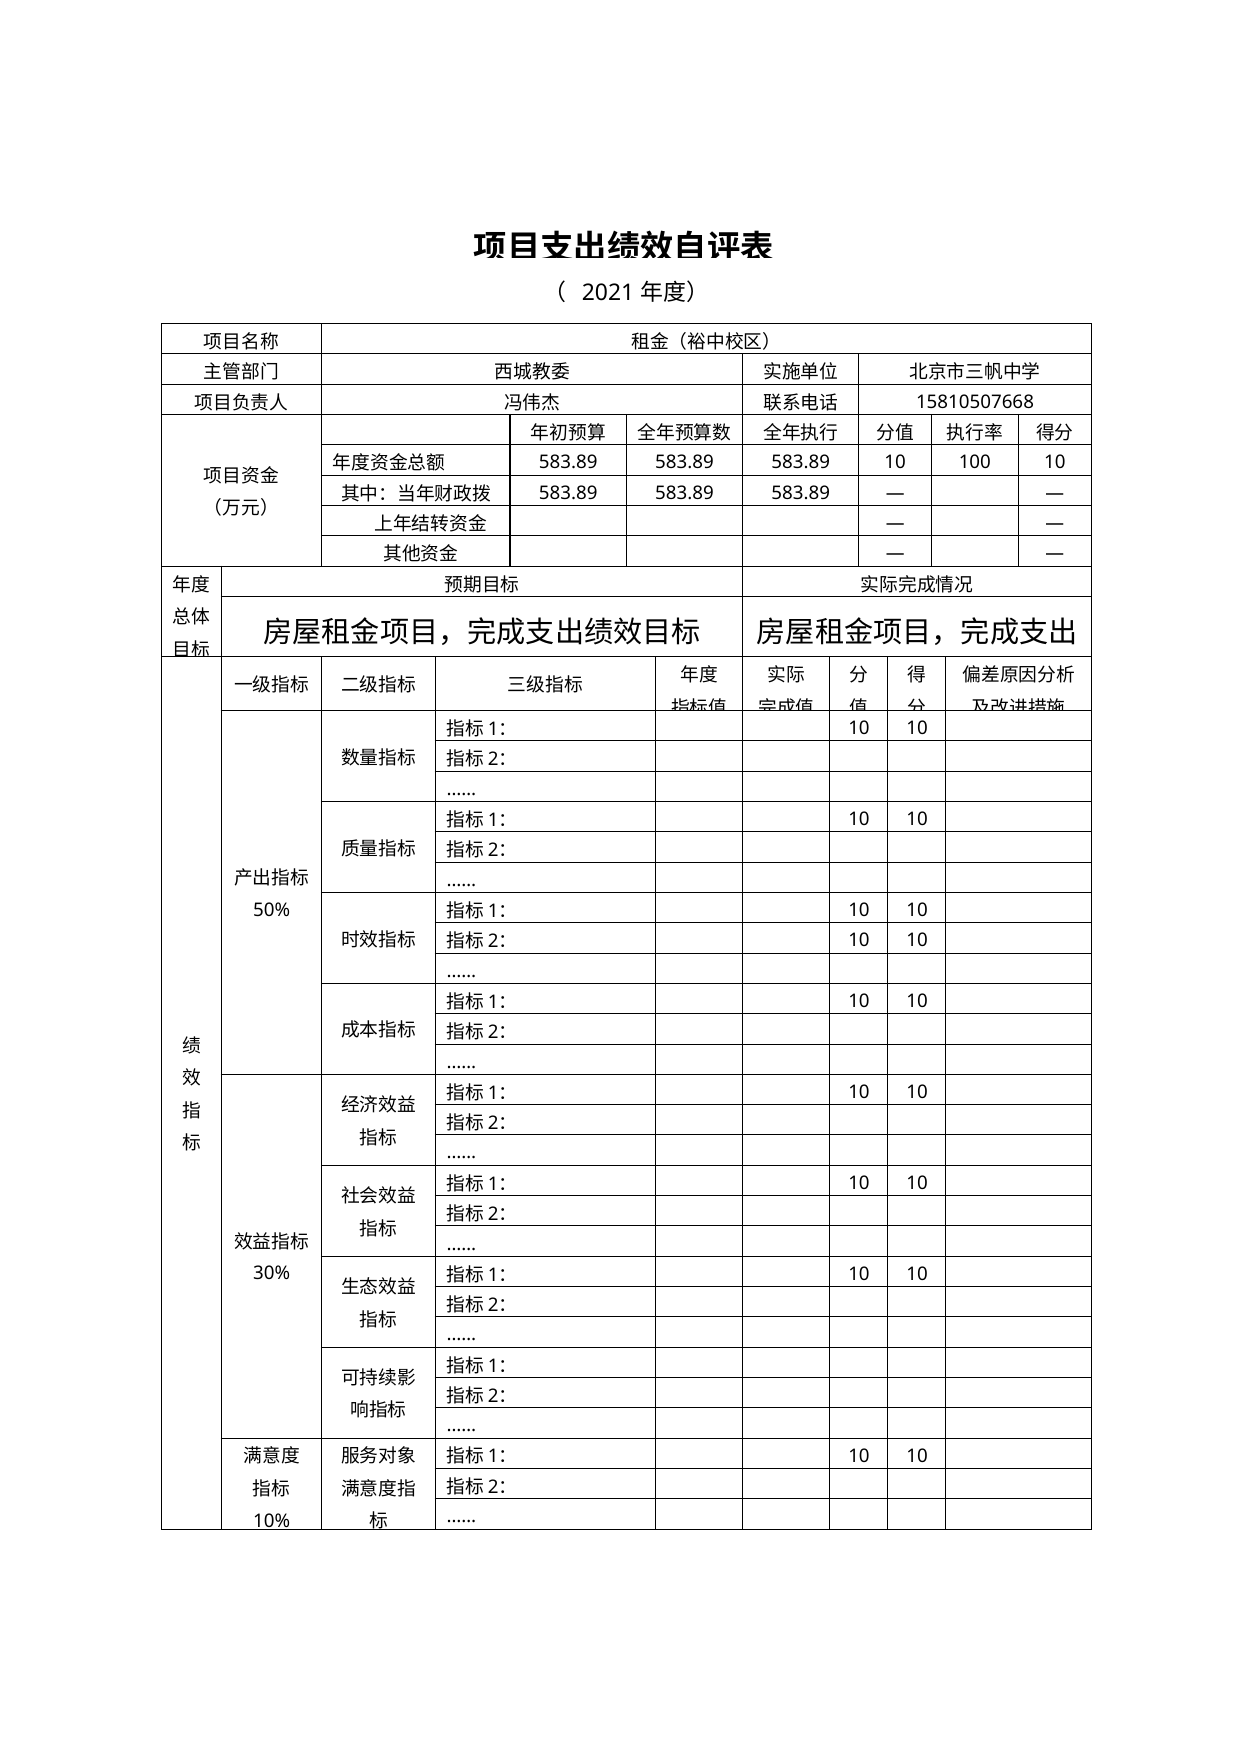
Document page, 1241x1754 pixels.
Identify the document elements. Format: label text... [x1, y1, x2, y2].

table_cell 指标2： [436, 741, 655, 771]
table_cell [656, 1014, 742, 1043]
table_cell [743, 1317, 829, 1347]
table_cell 10 [830, 1257, 887, 1286]
table_cell 服务对象满意度指标 [322, 1439, 435, 1528]
table_cell 房屋租金项目，完成支出绩效目标 [222, 597, 742, 656]
table_cell 主管部门 [162, 354, 321, 384]
table_cell 指标2： [436, 1287, 655, 1316]
table_cell [946, 832, 1091, 862]
table_cell …… [436, 1499, 655, 1528]
table_cell [656, 1439, 742, 1468]
table_cell [946, 1045, 1091, 1074]
table_cell [946, 1378, 1091, 1407]
table_cell — [859, 476, 931, 505]
table_cell [743, 923, 829, 952]
table_cell [743, 1469, 829, 1498]
table_cell 执行率 [932, 415, 1018, 444]
table_cell [743, 832, 829, 862]
table_cell [830, 1196, 887, 1225]
table_cell 指标1： [436, 1075, 655, 1104]
table_cell 583.89 [743, 445, 858, 474]
table_cell 时效指标 [322, 893, 435, 983]
table_cell …… [436, 1226, 655, 1256]
table_cell [932, 506, 1018, 535]
table_cell 10 [888, 923, 945, 952]
table_cell 社会效益 指标 [322, 1166, 435, 1256]
table_cell [946, 954, 1091, 983]
table_cell [656, 1105, 742, 1134]
table_cell [743, 1105, 829, 1134]
table_cell 得分 [1019, 415, 1091, 444]
table_cell 583.89 [627, 445, 742, 474]
table_cell 10 [888, 1166, 945, 1195]
table_cell [656, 1499, 742, 1528]
table_cell 联系电话 [743, 385, 858, 414]
table_cell [743, 1408, 829, 1437]
table_cell [743, 741, 829, 771]
table_cell [656, 1166, 742, 1195]
table_cell — [859, 506, 931, 535]
table_cell …… [436, 863, 655, 892]
table_cell [743, 1257, 829, 1286]
table_cell [743, 1045, 829, 1074]
table_cell 年度资金总额 [322, 445, 509, 474]
table_cell [888, 1196, 945, 1225]
table_cell [830, 1105, 887, 1134]
table_cell 指标1： [436, 1257, 655, 1286]
table_cell [743, 893, 829, 922]
table_cell [888, 1408, 945, 1437]
table_cell [888, 1135, 945, 1165]
table_cell [743, 506, 858, 535]
table_cell 北京市三帆中学 [859, 354, 1091, 384]
table_cell 年度总体目标 [162, 567, 221, 656]
table_cell [656, 1317, 742, 1347]
table_cell [830, 1469, 887, 1498]
table_cell 583.89 [511, 476, 626, 505]
table_cell [627, 506, 742, 535]
table_cell [830, 954, 887, 983]
table_cell 二级指标 [322, 657, 435, 710]
table_cell [743, 1075, 829, 1104]
table_cell [888, 1287, 945, 1316]
table_cell [656, 923, 742, 952]
table_cell [656, 1408, 742, 1437]
table_cell 15810507668 [859, 385, 1091, 414]
table_cell 指标1： [436, 1439, 655, 1468]
table_cell [656, 1378, 742, 1407]
table_cell [888, 1014, 945, 1043]
table_cell 指标1： [436, 711, 655, 740]
table_cell [932, 536, 1018, 566]
table_cell 10 [888, 1439, 945, 1468]
table_cell [322, 415, 509, 444]
table_cell [743, 1439, 829, 1468]
table_cell 房屋租金项目，完成支出绩效目标 [743, 597, 1091, 656]
table_cell [743, 1348, 829, 1377]
table_cell — [859, 536, 931, 566]
table_cell [743, 863, 829, 892]
table_cell [743, 1196, 829, 1225]
table_cell [743, 1135, 829, 1165]
table_cell 得分 [888, 657, 945, 710]
table_cell 指标1： [436, 1348, 655, 1377]
table_cell [888, 1105, 945, 1134]
table_cell [946, 1105, 1091, 1134]
table_cell [946, 802, 1091, 831]
table_cell [656, 984, 742, 1013]
table_cell [830, 1378, 887, 1407]
table_cell 项目名称 [162, 324, 321, 353]
table_cell 全年预算数 [627, 415, 742, 444]
table_cell 指标1： [436, 802, 655, 831]
table_cell [888, 954, 945, 983]
table_cell 分值 [859, 415, 931, 444]
table_cell …… [436, 1135, 655, 1165]
table_cell [830, 1348, 887, 1377]
table_cell [511, 506, 626, 535]
table_cell [946, 1075, 1091, 1104]
table_cell [656, 1257, 742, 1286]
table_cell 其中：当年财政拨款 [322, 476, 509, 505]
table_cell [830, 863, 887, 892]
table_cell 10 [830, 1075, 887, 1104]
table_cell 项目资金 （万元） [162, 415, 321, 566]
table_cell [656, 1226, 742, 1256]
table_cell 指标2： [436, 1469, 655, 1498]
table_cell 10 [888, 1075, 945, 1104]
table_cell — [1019, 506, 1091, 535]
table_cell [656, 772, 742, 801]
table_cell [932, 476, 1018, 505]
table_cell [888, 1045, 945, 1074]
table_cell [946, 984, 1091, 1013]
table_cell [946, 893, 1091, 922]
table_cell [743, 1014, 829, 1043]
table_cell …… [436, 772, 655, 801]
table_cell 10 [888, 893, 945, 922]
table_cell [743, 1287, 829, 1316]
table_cell [656, 954, 742, 983]
table_cell [627, 536, 742, 566]
table_cell [946, 1014, 1091, 1043]
table_cell 租金（裕中校区） [322, 324, 1091, 353]
table_cell [743, 536, 858, 566]
table_cell [743, 1226, 829, 1256]
table_cell [946, 1257, 1091, 1286]
table_cell 指标2： [436, 1014, 655, 1043]
table_cell [830, 772, 887, 801]
table_cell [888, 1469, 945, 1498]
table_cell 其他资金 [322, 536, 509, 566]
table_cell （ 2021 年度） [161, 258, 1091, 323]
table_cell 预期目标 [222, 567, 742, 596]
table_cell [656, 1287, 742, 1316]
table_cell [656, 863, 742, 892]
table_cell [946, 1287, 1091, 1316]
table_cell [656, 1045, 742, 1074]
table_cell 质量指标 [322, 802, 435, 892]
table_cell [743, 711, 829, 740]
table_cell [946, 741, 1091, 771]
table_cell [830, 1226, 887, 1256]
table_cell 10 [830, 1166, 887, 1195]
table_cell 10 [830, 802, 887, 831]
table_cell 年度 指标值 [656, 657, 742, 710]
table_cell [888, 1348, 945, 1377]
table_cell [656, 741, 742, 771]
table_cell [656, 1196, 742, 1225]
table_cell [888, 863, 945, 892]
table_cell [946, 1439, 1091, 1468]
table_cell 经济效益 指标 [322, 1075, 435, 1165]
table_cell [656, 1469, 742, 1498]
table_cell 实际 完成值 [743, 657, 829, 710]
table_cell 可持续影响指标 [322, 1348, 435, 1437]
table_cell [830, 1014, 887, 1043]
table_cell 全年执行数 [743, 415, 858, 444]
table_cell 生态效益 指标 [322, 1257, 435, 1347]
table_cell 指标1： [436, 984, 655, 1013]
table_header 项目支出绩效自评表 [161, 212, 1091, 258]
table_cell 10 [830, 893, 887, 922]
table_cell 10 [888, 802, 945, 831]
table_cell 成本指标 [322, 984, 435, 1074]
table_cell 项目负责人 [162, 385, 321, 414]
table_cell …… [436, 1045, 655, 1074]
table_cell 10 [830, 984, 887, 1013]
table_cell 西城教委 [322, 354, 742, 384]
table_cell 10 [830, 923, 887, 952]
table_cell [830, 1045, 887, 1074]
table_cell [888, 832, 945, 862]
table_cell …… [436, 954, 655, 983]
table_cell 10 [830, 1439, 887, 1468]
table_cell [743, 954, 829, 983]
table_cell 一级指标 [222, 657, 321, 710]
table_cell [946, 1317, 1091, 1347]
table_cell 指标2： [436, 923, 655, 952]
table_cell 实际完成情况 [743, 567, 1091, 596]
table_cell 绩 效 指 标 [162, 657, 221, 1528]
table_cell [743, 984, 829, 1013]
table_cell 满意度 指标 10% [222, 1439, 321, 1528]
table_cell [946, 1196, 1091, 1225]
table_cell [888, 1226, 945, 1256]
table_cell …… [436, 1317, 655, 1347]
table_cell [743, 1378, 829, 1407]
table_cell [743, 1166, 829, 1195]
table_cell 583.89 [743, 476, 858, 505]
table_cell [946, 923, 1091, 952]
table_cell 583.89 [511, 445, 626, 474]
table_cell 10 [888, 711, 945, 740]
table_cell [511, 536, 626, 566]
table_cell 指标1： [436, 1166, 655, 1195]
table_cell [946, 1226, 1091, 1256]
table_cell [830, 832, 887, 862]
table_cell — [1019, 476, 1091, 505]
table_cell 583.89 [627, 476, 742, 505]
table_cell 100 [932, 445, 1018, 474]
table_cell [743, 802, 829, 831]
table_cell [743, 1499, 829, 1528]
table_cell [830, 741, 887, 771]
table_cell [656, 1348, 742, 1377]
table_cell 10 [830, 711, 887, 740]
table_cell [656, 1075, 742, 1104]
table_cell [656, 893, 742, 922]
table_cell [888, 772, 945, 801]
table_cell …… [436, 1408, 655, 1437]
table_cell [946, 772, 1091, 801]
table_cell [888, 1317, 945, 1347]
table_cell 三级指标 [436, 657, 655, 710]
table_cell [946, 1408, 1091, 1437]
table_cell 指标2： [436, 1196, 655, 1225]
table_cell [830, 1317, 887, 1347]
table_cell 10 [888, 1257, 945, 1286]
table_cell [946, 711, 1091, 740]
table_cell [946, 1348, 1091, 1377]
table_cell 指标1： [436, 893, 655, 922]
table_cell 年初预算数 [511, 415, 626, 444]
table_cell 10 [859, 445, 931, 474]
table_cell [946, 1135, 1091, 1165]
table_cell [830, 1408, 887, 1437]
table_cell 上年结转资金 [322, 506, 509, 535]
table_cell 数量指标 [322, 711, 435, 801]
table_cell [946, 1469, 1091, 1498]
table_cell [830, 1499, 887, 1528]
table_cell 分值 [830, 657, 887, 710]
table_cell 10 [888, 984, 945, 1013]
table_cell [946, 863, 1091, 892]
table_cell [656, 802, 742, 831]
table_cell [743, 772, 829, 801]
table_cell [946, 1499, 1091, 1528]
table_cell [888, 1378, 945, 1407]
table_cell [946, 1166, 1091, 1195]
table_cell [888, 1499, 945, 1528]
table_cell 指标2： [436, 832, 655, 862]
table_cell 效益指标 30% [222, 1075, 321, 1437]
table_cell [656, 832, 742, 862]
table_cell [888, 741, 945, 771]
table_cell — [1019, 536, 1091, 566]
table_cell 指标2： [436, 1105, 655, 1134]
table_cell 10 [1019, 445, 1091, 474]
table_cell 指标2： [436, 1378, 655, 1407]
table_cell [830, 1135, 887, 1165]
table_cell 产出指标 50% [222, 711, 321, 1074]
table_cell [656, 711, 742, 740]
table_cell 实施单位 [743, 354, 858, 384]
table_cell 偏差原因分析及改进措施 [946, 657, 1091, 710]
table_cell 冯伟杰 [322, 385, 742, 414]
table_cell [830, 1287, 887, 1316]
table_cell [656, 1135, 742, 1165]
